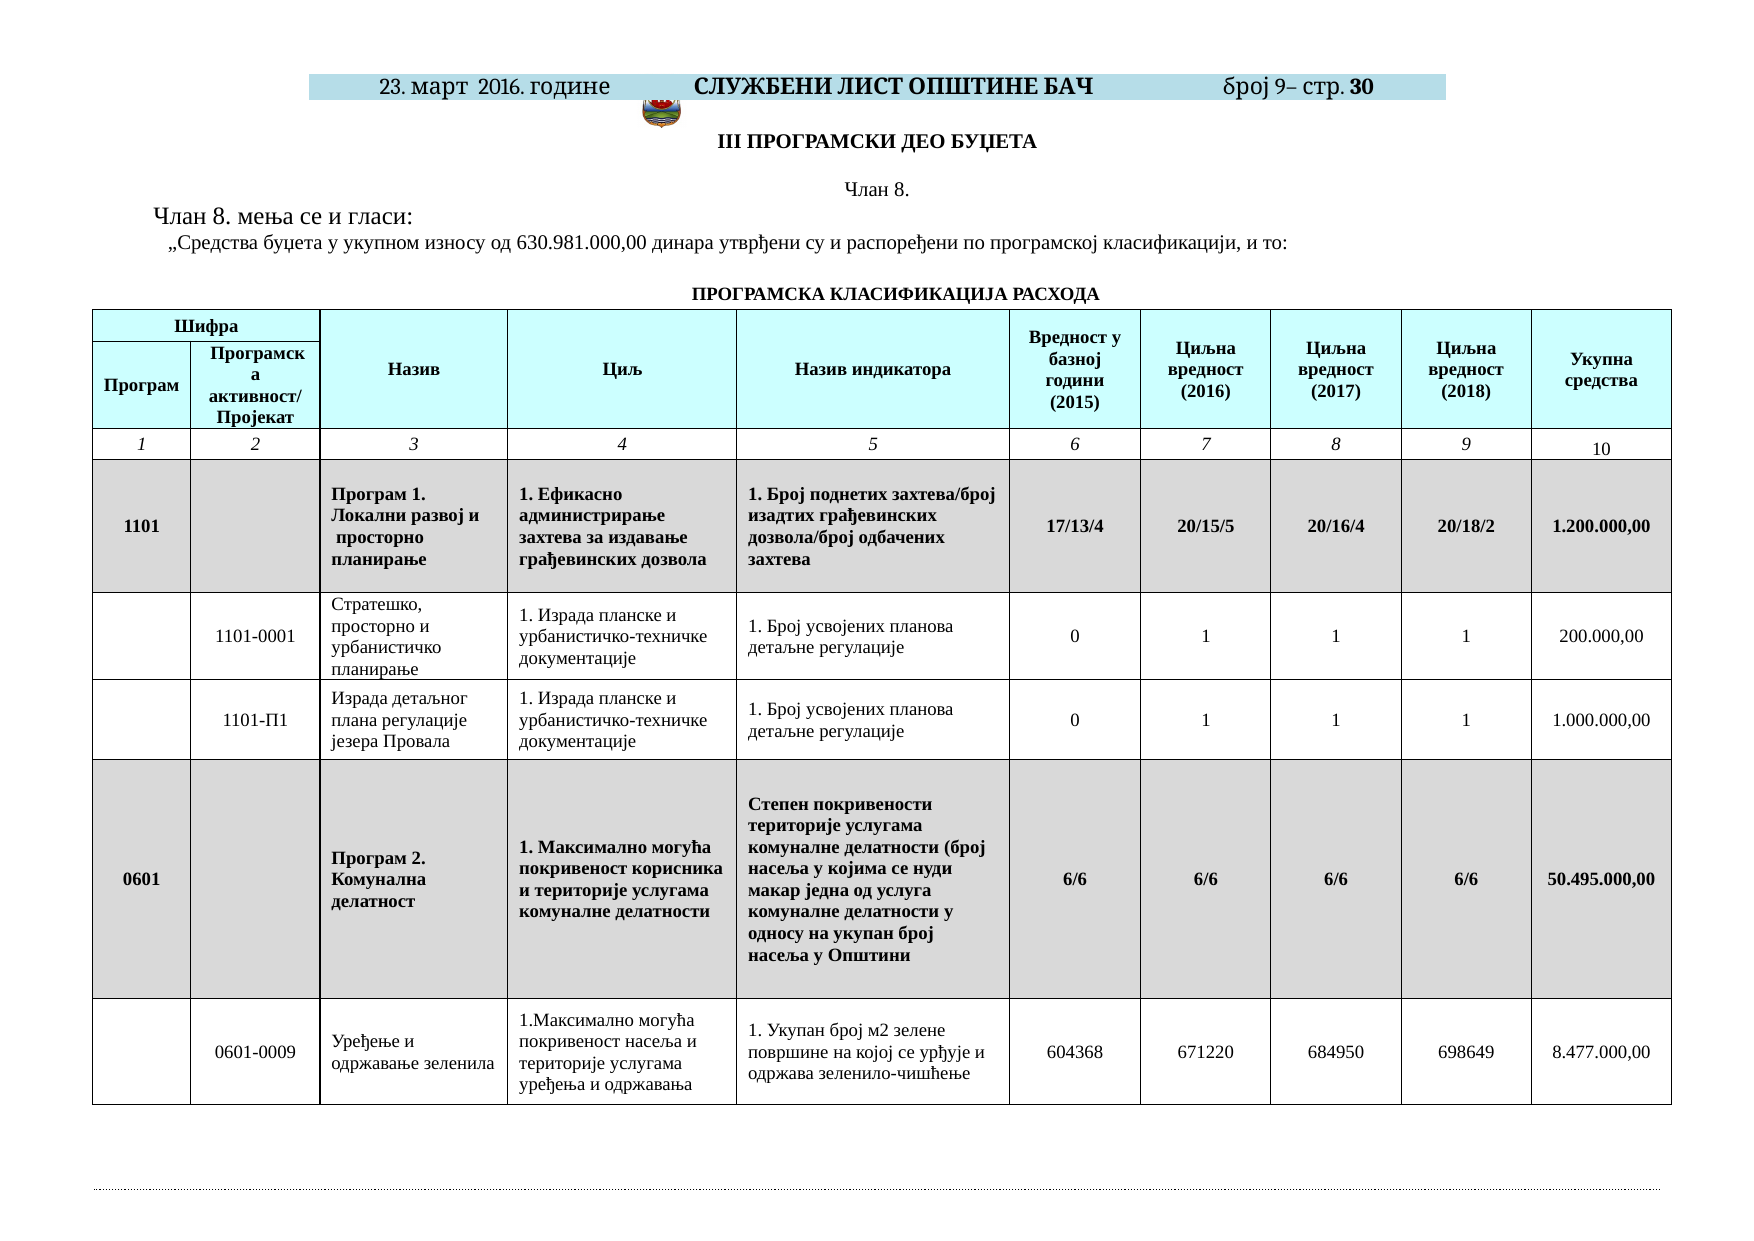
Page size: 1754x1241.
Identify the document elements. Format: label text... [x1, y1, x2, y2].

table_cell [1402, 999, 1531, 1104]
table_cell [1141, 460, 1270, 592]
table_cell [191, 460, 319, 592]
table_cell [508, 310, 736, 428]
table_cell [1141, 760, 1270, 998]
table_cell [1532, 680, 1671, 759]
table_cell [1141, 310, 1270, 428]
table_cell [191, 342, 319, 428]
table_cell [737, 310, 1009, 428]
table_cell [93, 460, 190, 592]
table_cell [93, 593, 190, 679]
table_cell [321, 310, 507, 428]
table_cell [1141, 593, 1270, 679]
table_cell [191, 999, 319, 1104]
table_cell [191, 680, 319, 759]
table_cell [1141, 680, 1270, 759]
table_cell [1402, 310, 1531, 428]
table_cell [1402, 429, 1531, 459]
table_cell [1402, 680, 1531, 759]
text Члан 8. [94, 177, 1660, 201]
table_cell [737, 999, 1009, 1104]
text III ПРОГРАМСКИ ДЕО БУЏЕТА [94, 129, 1660, 153]
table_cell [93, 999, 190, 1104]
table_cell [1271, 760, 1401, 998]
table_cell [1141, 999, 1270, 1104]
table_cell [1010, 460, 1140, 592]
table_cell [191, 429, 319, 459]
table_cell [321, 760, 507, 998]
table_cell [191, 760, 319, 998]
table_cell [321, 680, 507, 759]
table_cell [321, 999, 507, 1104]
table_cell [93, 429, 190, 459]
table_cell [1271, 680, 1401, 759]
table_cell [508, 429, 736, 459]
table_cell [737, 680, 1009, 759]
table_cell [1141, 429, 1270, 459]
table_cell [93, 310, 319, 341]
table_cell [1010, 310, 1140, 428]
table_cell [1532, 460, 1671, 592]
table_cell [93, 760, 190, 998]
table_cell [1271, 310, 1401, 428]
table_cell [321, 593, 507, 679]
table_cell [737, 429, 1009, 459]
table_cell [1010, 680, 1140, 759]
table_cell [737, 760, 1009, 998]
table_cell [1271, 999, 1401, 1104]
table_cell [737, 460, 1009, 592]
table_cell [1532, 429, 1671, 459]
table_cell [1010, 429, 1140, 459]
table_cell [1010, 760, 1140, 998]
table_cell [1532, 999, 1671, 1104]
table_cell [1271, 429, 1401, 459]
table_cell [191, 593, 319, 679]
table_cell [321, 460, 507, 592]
text Члан 8. мења се и гласи: [94, 201, 1660, 230]
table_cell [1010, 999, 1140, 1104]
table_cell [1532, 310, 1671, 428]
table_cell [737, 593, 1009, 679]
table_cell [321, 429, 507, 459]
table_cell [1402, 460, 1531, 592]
text „Средства буџета у укупном износу од 630.981.000,00 динара утврђени су и распоређени по програмској класификацији, и то: [94, 230, 1660, 254]
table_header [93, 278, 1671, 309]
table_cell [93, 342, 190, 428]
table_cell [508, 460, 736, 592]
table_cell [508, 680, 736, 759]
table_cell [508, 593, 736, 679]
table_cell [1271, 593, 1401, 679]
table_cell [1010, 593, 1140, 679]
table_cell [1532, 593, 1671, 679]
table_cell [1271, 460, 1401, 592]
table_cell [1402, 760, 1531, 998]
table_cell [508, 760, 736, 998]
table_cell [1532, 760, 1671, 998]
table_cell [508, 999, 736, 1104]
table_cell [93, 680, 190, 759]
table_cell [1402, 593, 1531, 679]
